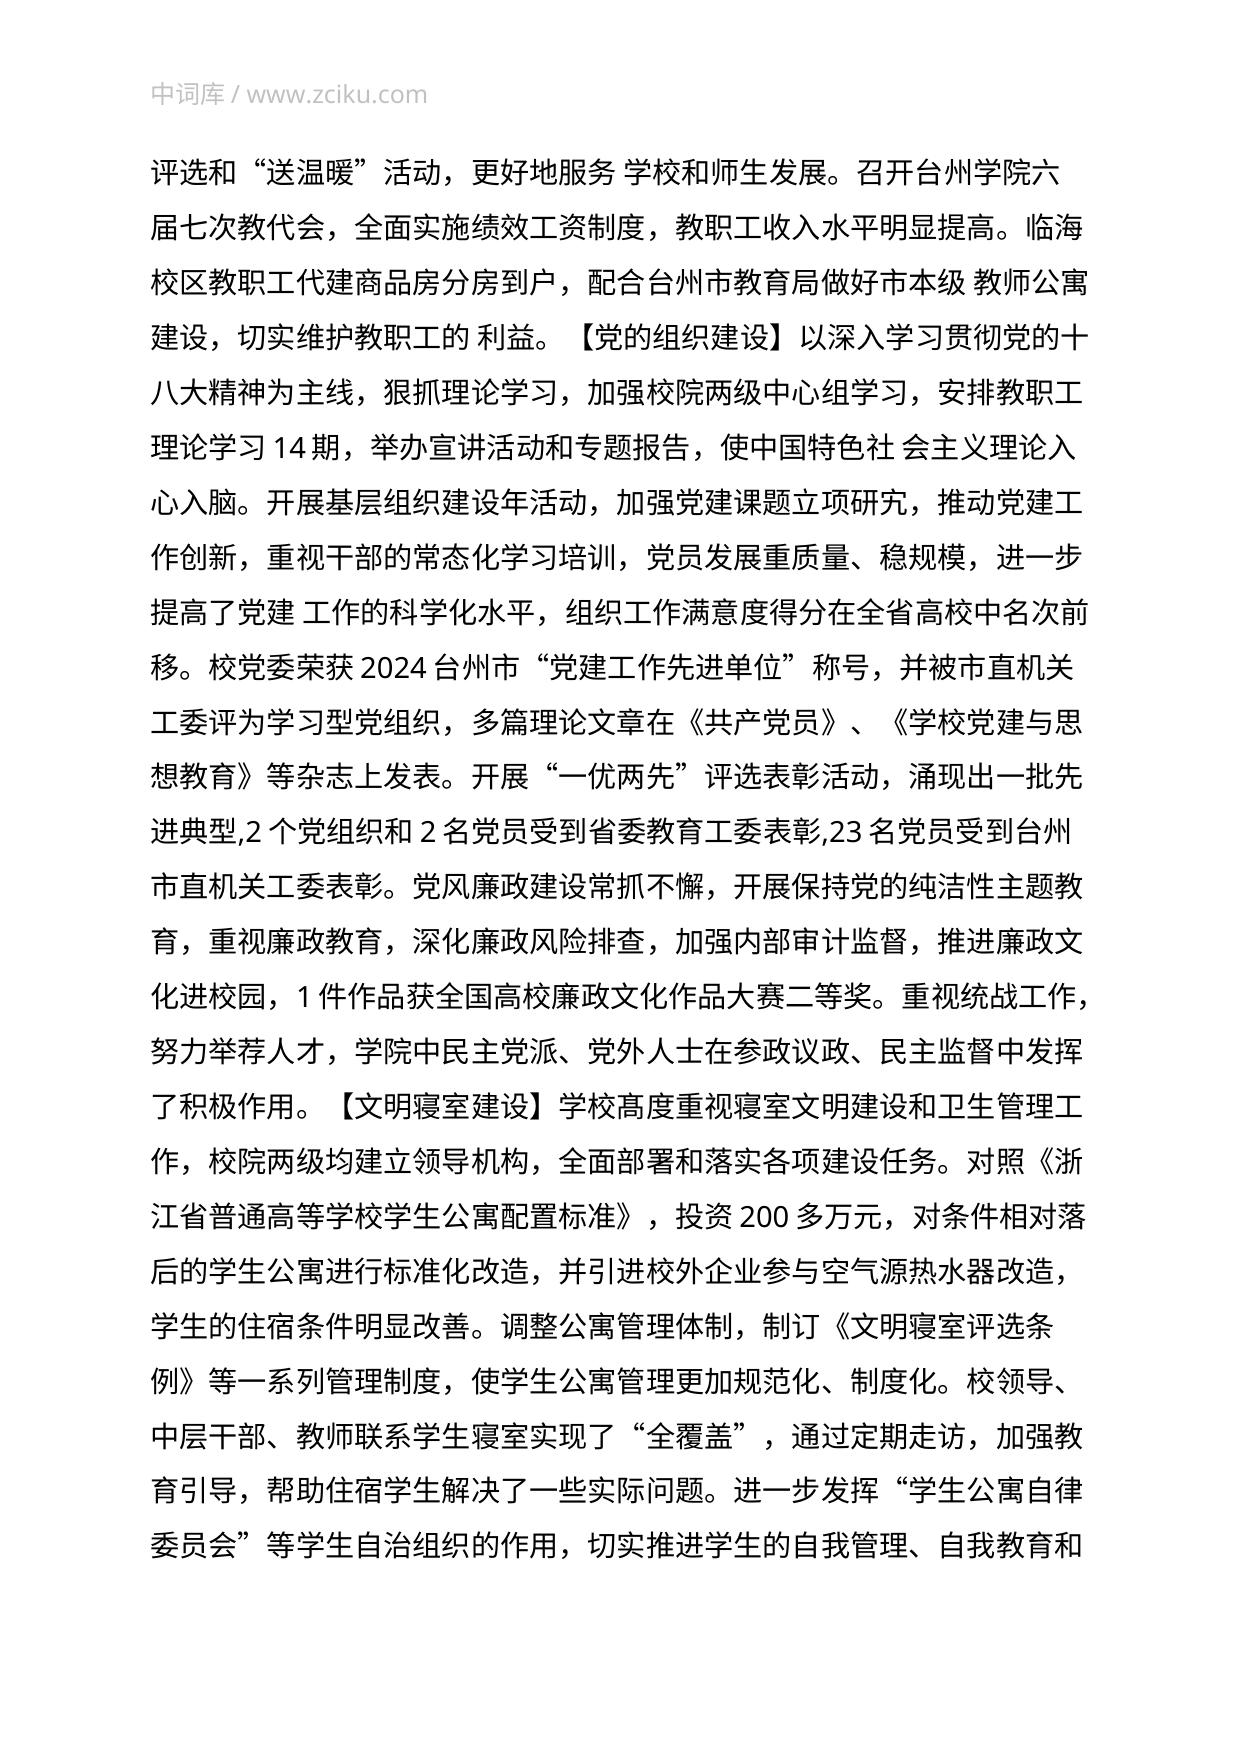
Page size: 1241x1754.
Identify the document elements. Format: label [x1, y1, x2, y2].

text [150, 150, 1090, 1565]
